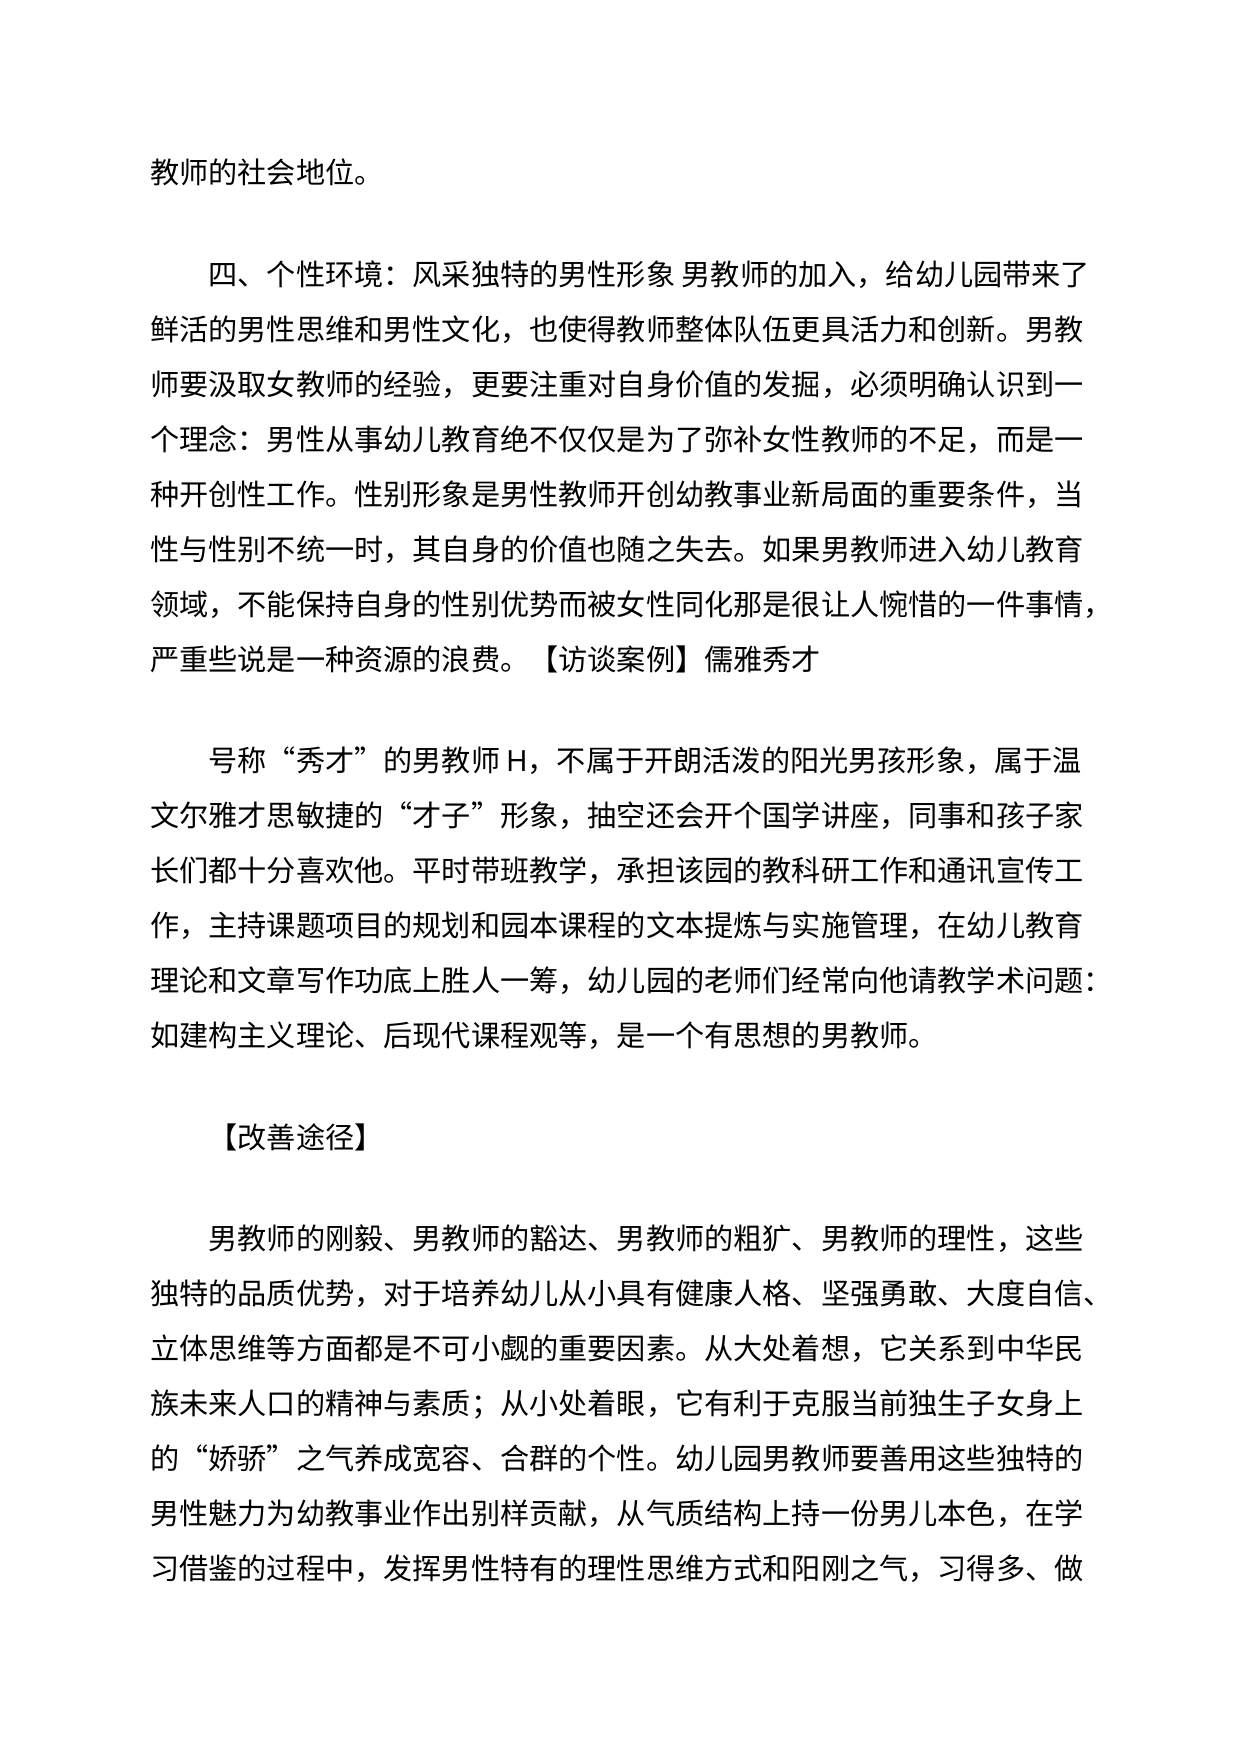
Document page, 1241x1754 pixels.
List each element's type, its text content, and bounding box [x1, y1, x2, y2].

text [150, 150, 1090, 192]
text 四、个性环境：风采独特的男性形象 男教师的加入，给幼儿园带来了鲜活的男性思维和男性文化，也使得教师整体队伍更具活力和创新。男教师要汲取女教师的经验，更要注重对自身价值的发掘，必须明确认识到一个理念：男性从事幼儿教育绝不仅仅是为了弥补女性教师的不足，而是一种开创性工作。性别形象是男性教师开创幼教事业新局面的重要条件，当性与性别不统一时，其自身的价值也随之失去。如果男教师进入幼儿教育领域，不能保持自身的性别优势而被女性同化那是很让人惋惜的一件事情，严重些说是一种资源的浪费。【访谈案例】儒雅秀才 [150, 252, 1090, 678]
text 号称“秀才”的男教师H，不属于开朗活泼的阳光男孩形象，属于温文尔雅才思敏捷的“才子”形象，抽空还会开个国学讲座，同事和孩子家长们都十分喜欢他。平时带班教学，承担该园的教科研工作和通讯宣传工作，主持课题项目的规划和园本课程的文本提炼与实施管理，在幼儿教育理论和文章写作功底上胜人一筹，幼儿园的老师们经常向他请教学术问题：如建构主义理论、后现代课程观等，是一个有思想的男教师。 [150, 738, 1090, 1055]
text 【改善途径】 [150, 1114, 1090, 1156]
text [150, 1216, 1090, 1588]
